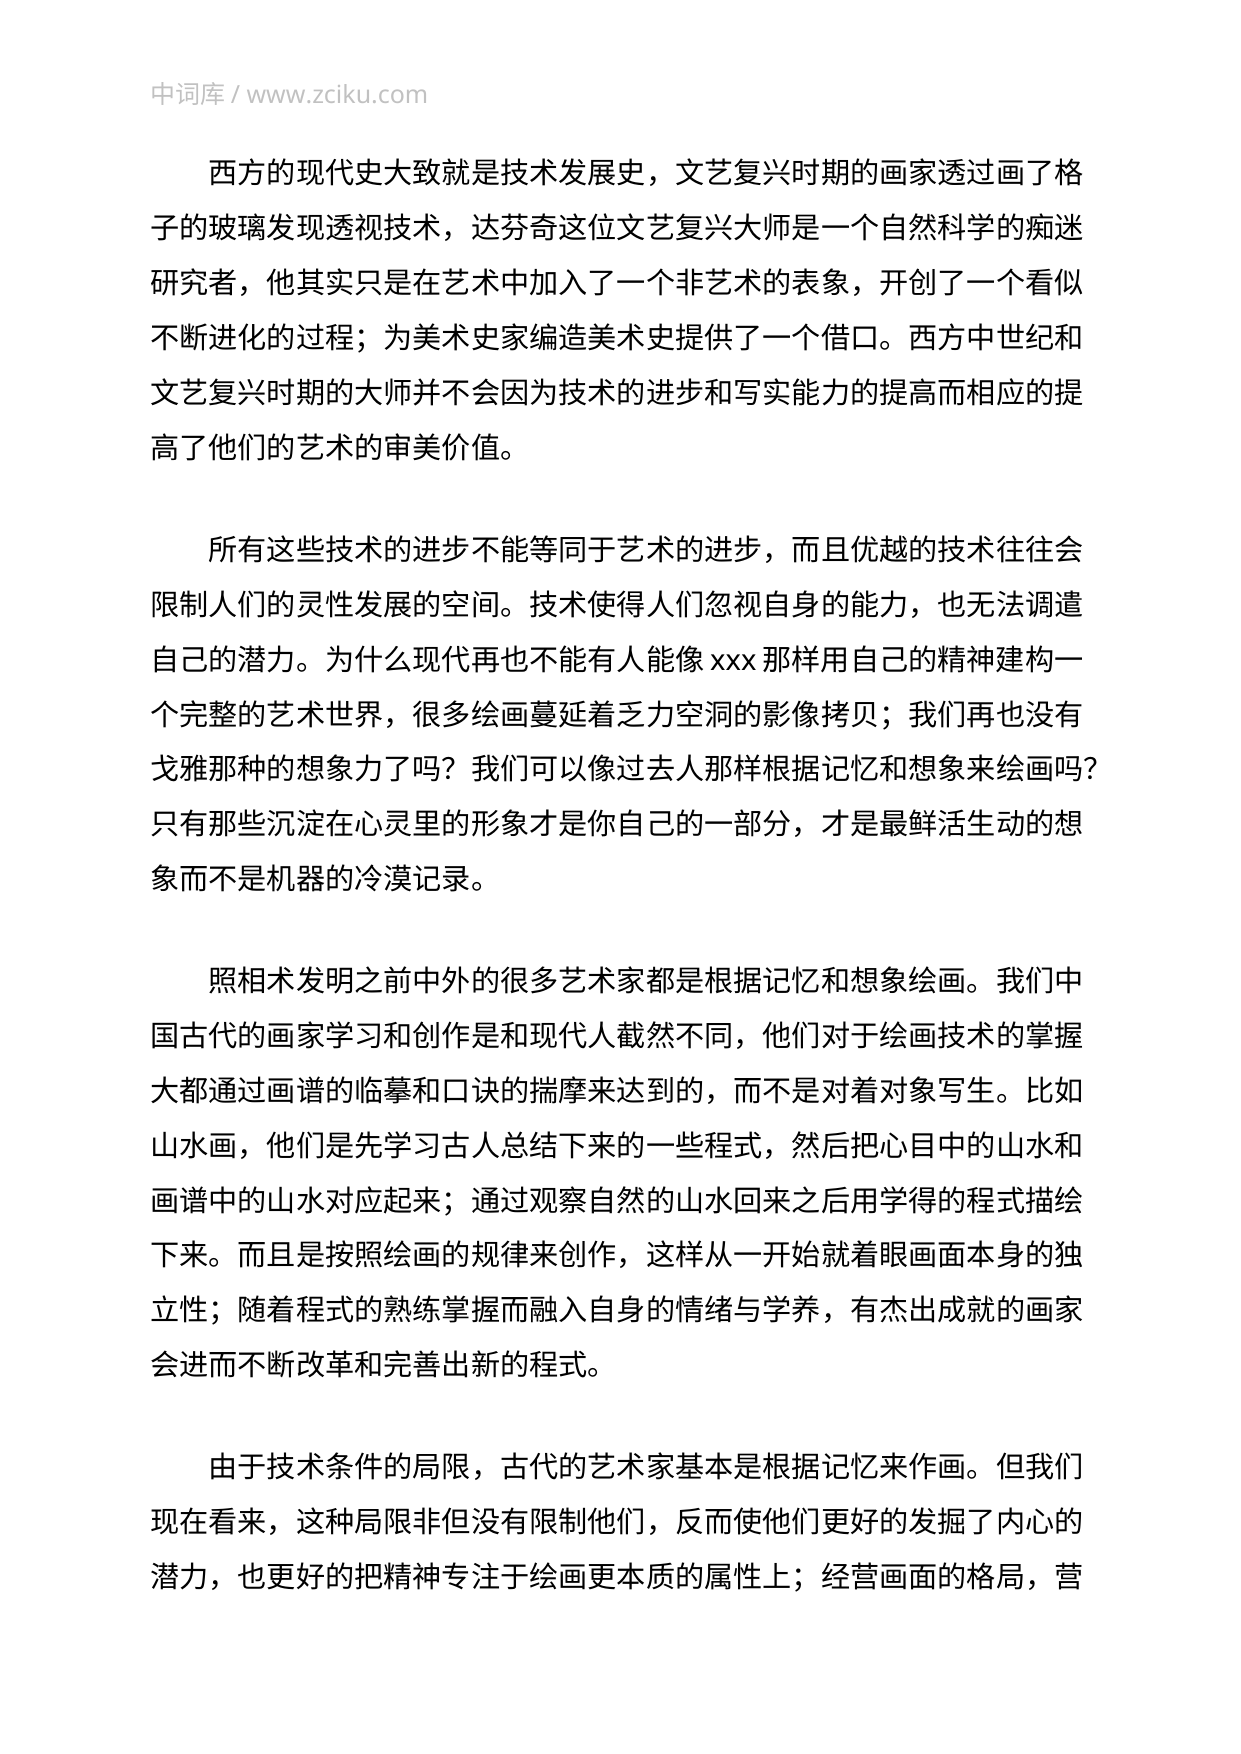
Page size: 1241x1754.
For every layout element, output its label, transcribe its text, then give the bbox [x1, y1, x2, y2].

text 所有这些技术的进步不能等同于艺术的进步，而且优越的技术往往会限制人们的灵性发展的空间。技术使得人们忽视自身的能力，也无法调遣自己的潜力。为什么现代再也不能有人能像xxx那样用自己的精神建构一个完整的艺术世界，很多绘画蔓延着乏力空洞的影像拷贝；我们再也没有戈雅那种的想象力了吗？我们可以像过去人那样根据记忆和想象来绘画吗？只有那些沉淀在心灵里的形象才是你自己的一部分，才是最鲜活生动的想象而不是机器的冷漠记录。 [150, 526, 1090, 898]
text 西方的现代史大致就是技术发展史，文艺复兴时期的画家透过画了格子的玻璃发现透视技术，达芬奇这位文艺复兴大师是一个自然科学的痴迷研究者，他其实只是在艺术中加入了一个非艺术的表象，开创了一个看似不断进化的过程；为美术史家编造美术史提供了一个借口。西方中世纪和文艺复兴时期的大师并不会因为技术的进步和写实能力的提高而相应的提高了他们的艺术的审美价值。 [150, 150, 1090, 467]
text 照相术发明之前中外的很多艺术家都是根据记忆和想象绘画。我们中国古代的画家学习和创作是和现代人截然不同，他们对于绘画技术的掌握大都通过画谱的临摹和口诀的揣摩来达到的，而不是对着对象写生。比如山水画，他们是先学习古人总结下来的一些程式，然后把心目中的山水和画谱中的山水对应起来；通过观察自然的山水回来之后用学得的程式描绘下来。而且是按照绘画的规律来创作，这样从一开始就着眼画面本身的独立性；随着程式的熟练掌握而融入自身的情绪与学养，有杰出成就的画家会进而不断改革和完善出新的程式。 [150, 957, 1090, 1384]
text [150, 1443, 1090, 1596]
